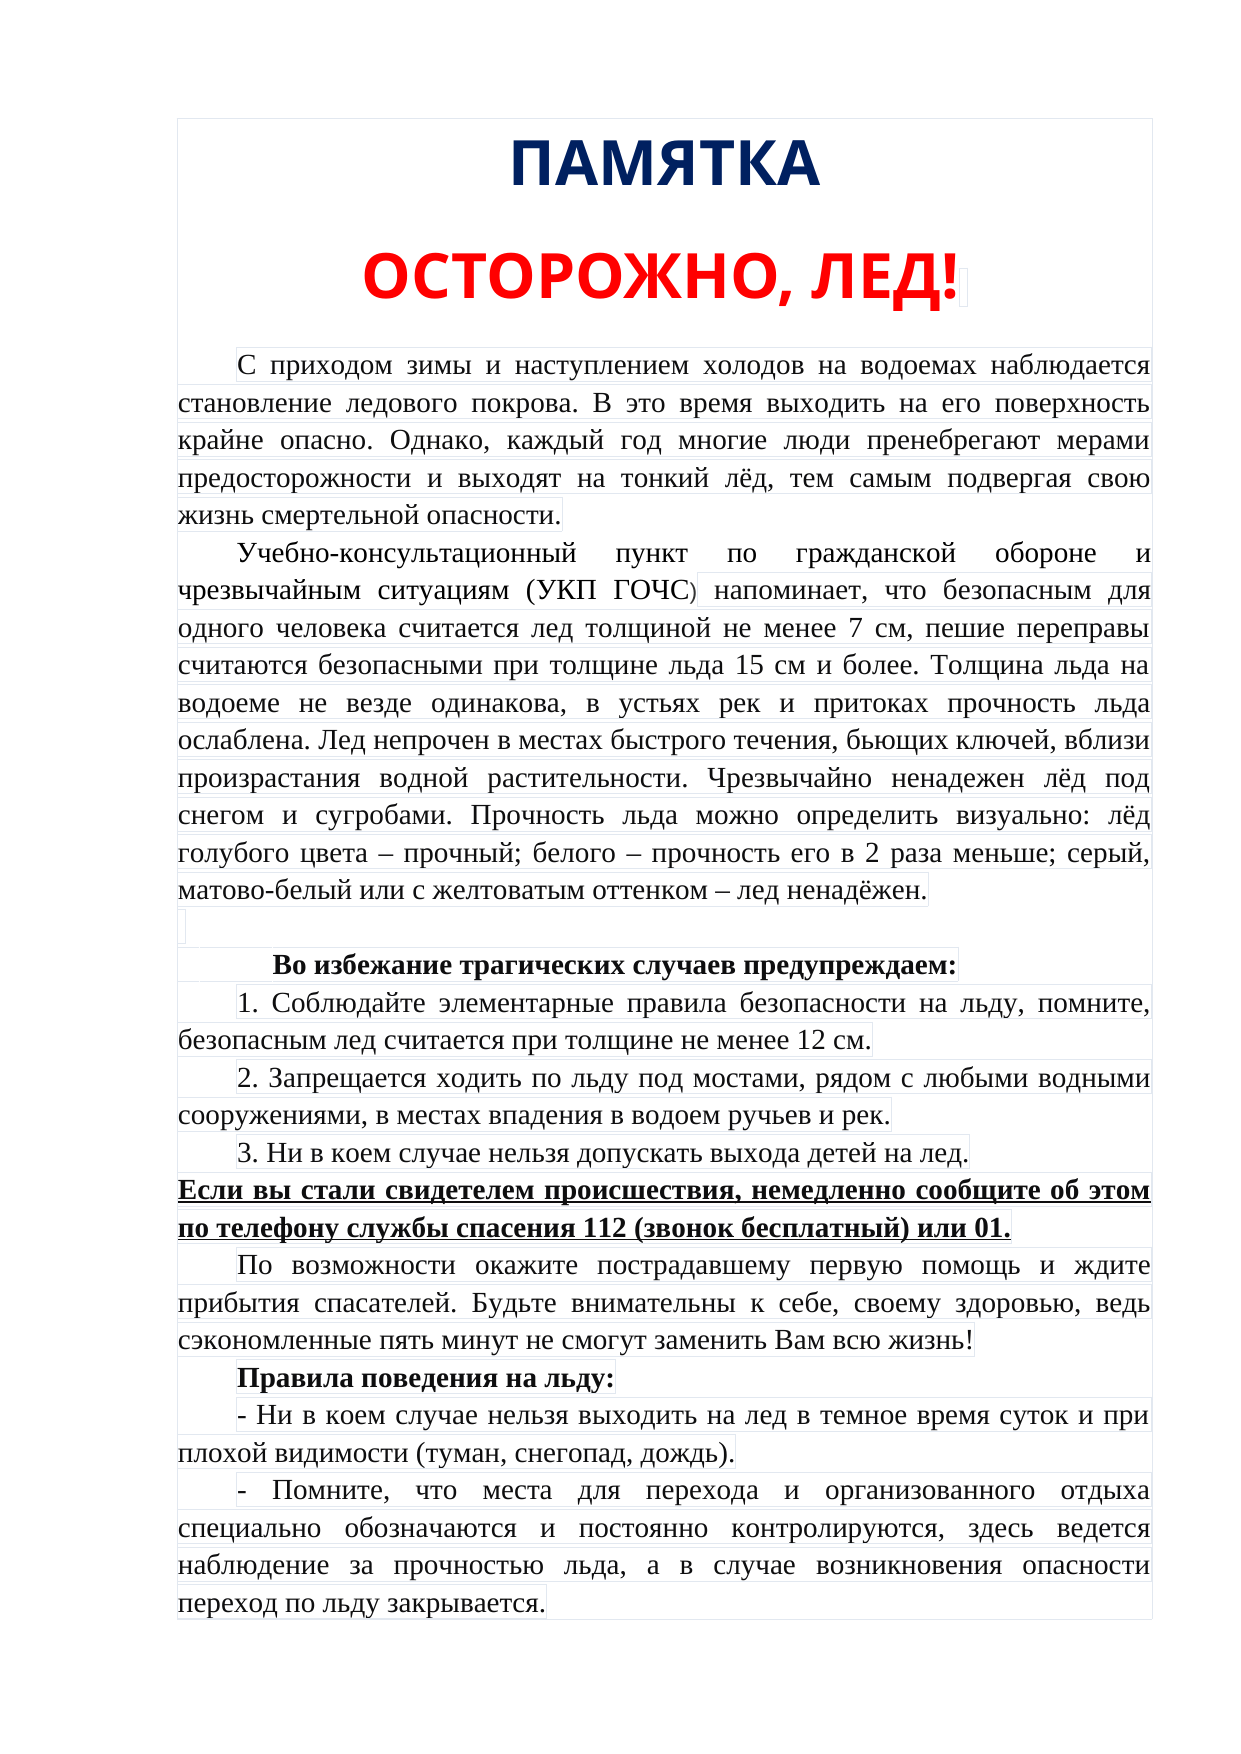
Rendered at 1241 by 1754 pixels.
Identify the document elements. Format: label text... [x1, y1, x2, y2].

text Учебно-консультационный пункт по гражданской обороне и чрезвычайным ситуациям (УКП ГОЧС) напоминает, что безопасным для одного человека считается лед толщиной не менее 7 см, пешие переправы считаются безопасными при толщине льда 15 см и более. Толщина льда на водоеме не везде одинакова, в устьях рек и притоках прочность льда ослаблена. Лед непрочен в местах быстрого течения, бьющих ключей, вблизи произрастания водной растительности. Чрезвычайно ненадежен лёд под снегом и сугробами. Прочность льда можно определить визуально: лёд голубого цвета – прочный; белого – прочность его в 2 раза меньше; серый, матово-белый или с желтоватым оттенком – лед ненадёжен. [178, 531, 1152, 578]
text По возможности окажите пострадавшему первую помощь и ждите прибытия спасателей. Будьте внимательны к себе, своему здоровью, ведь сэкономленные пять минут не смогут заменить Вам всю жизнь! [178, 1244, 1152, 1284]
text По возможности окажите пострадавшему первую помощь и ждите прибытия спасателей. Будьте внимательны к себе, своему здоровью, ведь сэкономленные пять минут не смогут заменить Вам всю жизнь! [178, 1285, 1151, 1318]
text - Помните, что места для перехода и организованного отдыха специально обозначаются и постоянно контролируются, здесь ведется наблюдение за прочностью льда, а в случае возникновения опасности переход по льду закрывается. [178, 1510, 1151, 1543]
text По возможности окажите пострадавшему первую помощь и ждите прибытия спасателей. Будьте внимательны к себе, своему здоровью, ведь сэкономленные пять минут не смогут заменить Вам всю жизнь! [178, 1319, 1152, 1356]
text - Ни в коем случае нельзя выходить на лед в темное время суток и при плохой видимости (туман, снегопад, дождь). [178, 1394, 1152, 1468]
text 3. Ни в коем случае нельзя допускать выхода детей на лед. [178, 1131, 1152, 1169]
text - Помните, что места для перехода и организованного отдыха специально обозначаются и постоянно контролируются, здесь ведется наблюдение за прочностью льда, а в случае возникновения опасности переход по льду закрывается. [178, 1548, 1151, 1581]
text С приходом зимы и наступлением холодов на водоемах наблюдается становление ледового покрова. В это время выходить на его поверхность крайне опасно. Однако, каждый год многие люди пренебрегают мерами предосторожности и выходят на тонкий лёд, тем самым подвергая свою жизнь смертельной опасности. [178, 494, 1152, 531]
text С приходом зимы и наступлением холодов на водоемах наблюдается становление ледового покрова. В это время выходить на его поверхность крайне опасно. Однако, каждый год многие люди пренебрегают мерами предосторожности и выходят на тонкий лёд, тем самым подвергая свою жизнь смертельной опасности. [178, 460, 1151, 493]
text Во избежание трагических случаев предупреждаем: [178, 944, 1152, 981]
text С приходом зимы и наступлением холодов на водоемах наблюдается становление ледового покрова. В это время выходить на его поверхность крайне опасно. Однако, каждый год многие люди пренебрегают мерами предосторожности и выходят на тонкий лёд, тем самым подвергая свою жизнь смертельной опасности. [178, 423, 1151, 456]
text 1. Соблюдайте элементарные правила безопасности на льду, помните, безопасным лед считается при толщине не менее 12 см. [178, 981, 1152, 1056]
text Если вы стали свидетелем происшествия, немедленно сообщите об этом по телефону службы спасения 112 (звонок бесплатный) или 01. [178, 1173, 1151, 1201]
text Если вы стали свидетелем происшествия, немедленно сообщите об этом по телефону службы спасения 112 (звонок бесплатный) или 01. [178, 1207, 1152, 1244]
text С приходом зимы и наступлением холодов на водоемах наблюдается становление ледового покрова. В это время выходить на его поверхность крайне опасно. Однако, каждый год многие люди пренебрегают мерами предосторожности и выходят на тонкий лёд, тем самым подвергая свою жизнь смертельной опасности. [178, 343, 1152, 384]
text 2. Запрещается ходить по льду под мостами, рядом с любыми водными сооружениями, в местах впадения в водоем ручьев и рек. [178, 1056, 1152, 1131]
text ОСТОРОЖНО, ЛЕД! [178, 231, 1152, 316]
text - Помните, что места для перехода и организованного отдыха специально обозначаются и постоянно контролируются, здесь ведется наблюдение за прочностью льда, а в случае возникновения опасности переход по льду закрывается. [178, 1582, 1152, 1619]
text - Помните, что места для перехода и организованного отдыха специально обозначаются и постоянно контролируются, здесь ведется наблюдение за прочностью льда, а в случае возникновения опасности переход по льду закрывается. [178, 1468, 1152, 1509]
text ПАМЯТКА [178, 119, 1152, 204]
text Правила поведения на льду: [178, 1356, 1152, 1394]
text С приходом зимы и наступлением холодов на водоемах наблюдается становление ледового покрова. В это время выходить на его поверхность крайне опасно. Однако, каждый год многие люди пренебрегают мерами предосторожности и выходят на тонкий лёд, тем самым подвергая свою жизнь смертельной опасности. [178, 385, 1151, 418]
